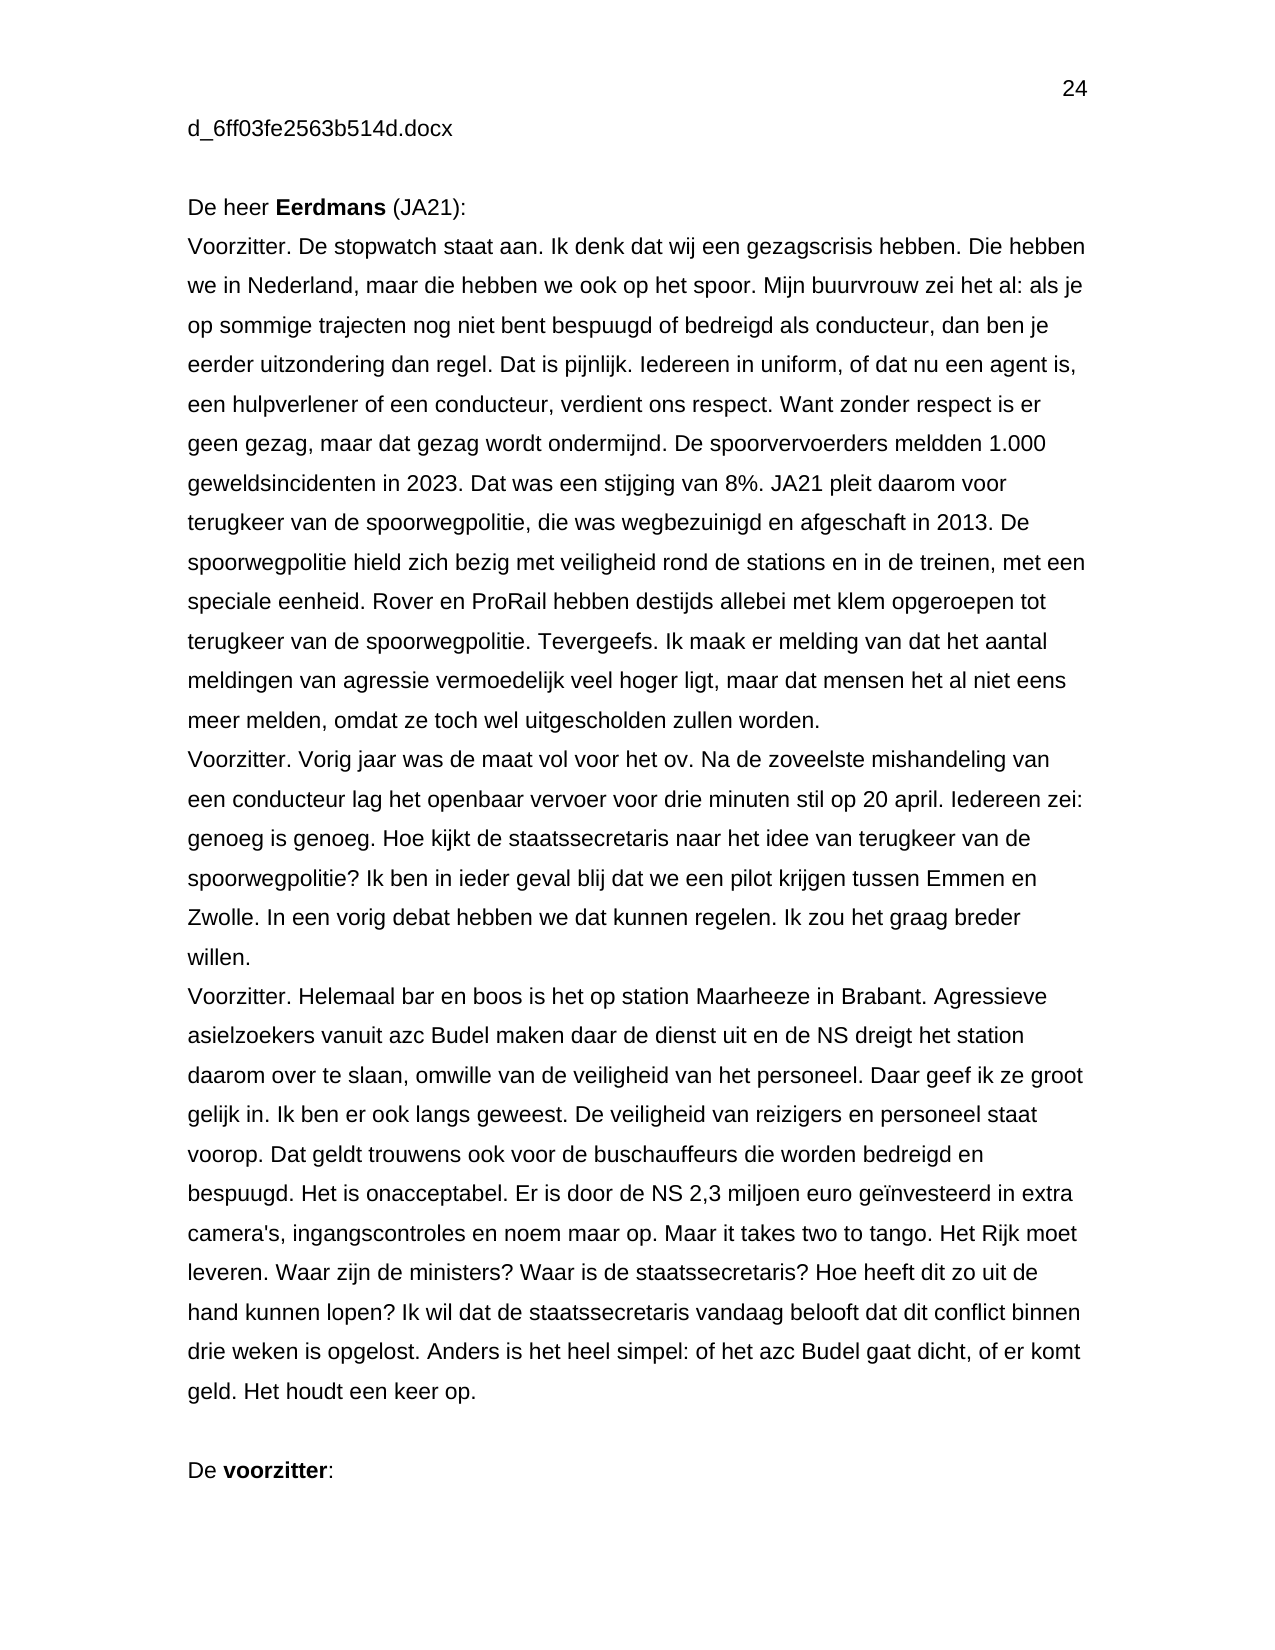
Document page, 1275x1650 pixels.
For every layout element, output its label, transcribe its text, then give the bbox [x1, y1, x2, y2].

text Voorzitter. De stopwatch staat aan. Ik denk dat wij een gezagscrisis hebben. Die hebben we in Nederland, maar die hebben we ook op het spoor. Mijn buurvrouw zei het al: als je op sommige trajecten nog niet bent bespuugd of bedreigd als conducteur, dan ben je eerder uitzondering dan regel. Dat is pijnlijk. Iedereen in uniform, of dat nu een agent is, een hulpverlener of een conducteur, verdient ons respect. Want zonder respect is er geen gezag, maar dat gezag wordt ondermijnd. De spoorvervoerders meldden 1.000 geweldsincidenten in 2023. Dat was een stijging van 8%. JA21 pleit daarom voor terugkeer van de spoorwegpolitie, die was wegbezuinigd en afgeschaft in 2013. De spoorwegpolitie hield zich bezig met veiligheid rond de stations en in de treinen, met een speciale eenheid. Rover en ProRail hebben destijds allebei met klem opgeroepen tot terugkeer van de spoorwegpolitie. Tevergeefs. Ik maak er melding van dat het aantal meldingen van agressie vermoedelijk veel hoger ligt, maar dat mensen het al niet eens meer melden, omdat ze toch wel uitgescholden zullen worden. [187, 233, 1087, 733]
text Voorzitter. Helemaal bar en boos is het op station Maarheeze in Brabant. Agressieve asielzoekers vanuit azc Budel maken daar de dienst uit en de NS dreigt het station daarom over te slaan, omwille van de veiligheid van het personeel. Daar geef ik ze groot gelijk in. Ik ben er ook langs geweest. De veiligheid van reizigers en personeel staat voorop. Dat geldt trouwens ook voor de buschauffeurs die worden bedreigd en bespuugd. Het is onacceptabel. Er is door de NS 2,3 miljoen euro geïnvesteerd in extra camera's, ingangscontroles en noem maar op. Maar it takes two to tango. Het Rijk moet leveren. Waar zijn de ministers? Waar is de staatssecretaris? Hoe heeft dit zo uit de hand kunnen lopen? Ik wil dat de staatssecretaris vandaag belooft dat dit conflict binnen drie weken is opgelost. Anders is het heel simpel: of het azc Budel gaat dicht, of er komt geld. Het houdt een keer op. [187, 983, 1087, 1404]
text De heer Eerdmans (JA21): [187, 193, 1087, 220]
text De voorzitter: [187, 1457, 1087, 1483]
text Voorzitter. Vorig jaar was de maat vol voor het ov. Na de zoveelste mishandeling van een conducteur lag het openbaar vervoer voor drie minuten stil op 20 april. Iedereen zei: genoeg is genoeg. Hoe kijkt de staatssecretaris naar het idee van terugkeer van de spoorwegpolitie? Ik ben in ieder geval blij dat we een pilot krijgen tussen Emmen en Zwolle. In een vorig debat hebben we dat kunnen regelen. Ik zou het graag breder willen. [187, 746, 1087, 970]
